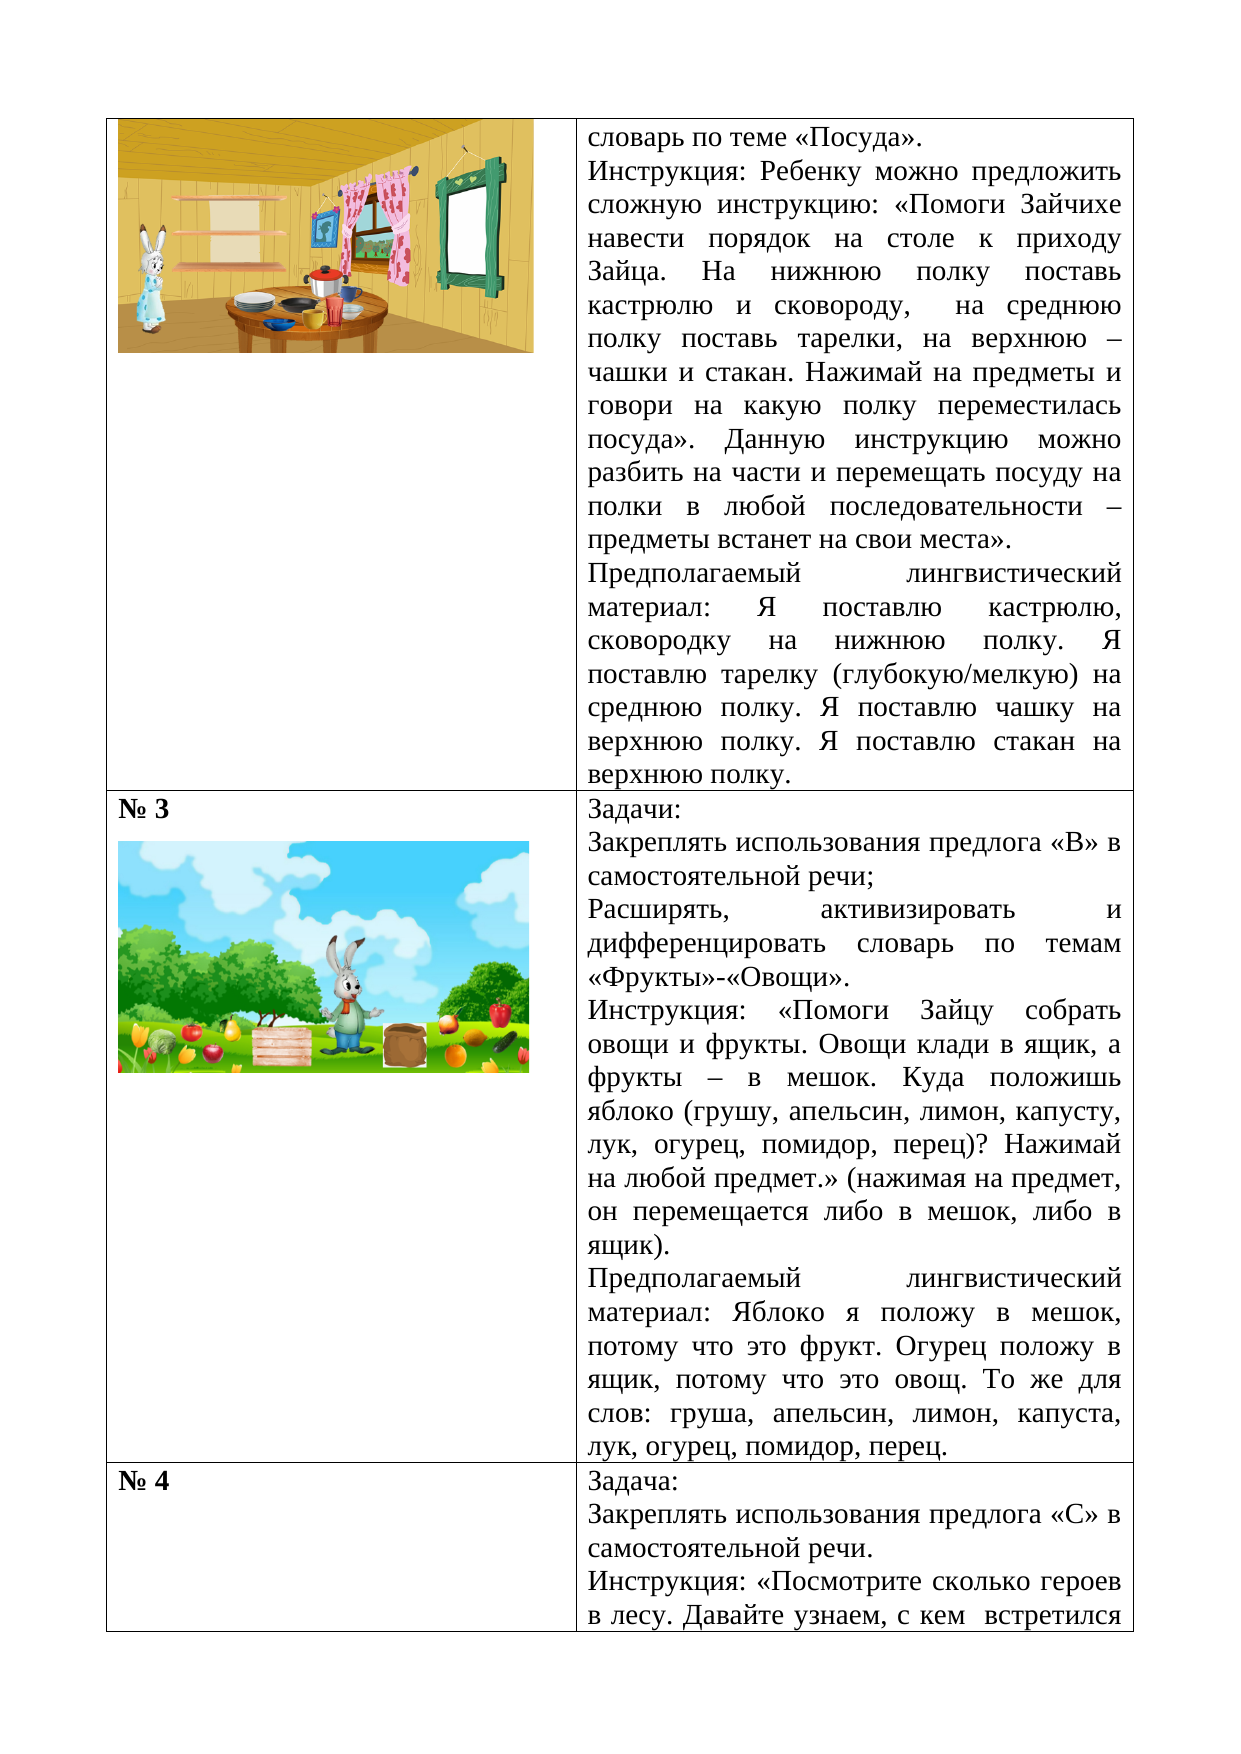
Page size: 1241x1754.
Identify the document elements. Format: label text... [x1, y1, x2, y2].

picture [118, 119, 534, 353]
picture [118, 841, 530, 1073]
table_cell № 3 [107, 791, 576, 1462]
table_cell Задачи: Закреплять использования предлога «В» в самостоятельной речи; Расширять, активизировать и дифференцировать словарь по темам «Фрукты»-«Овощи». Инструкция: «Помоги Зайцу собрать овощи и фрукты. Овощи клади в ящик, а фрукты – в мешок. Куда положишь яблоко (грушу, апельсин, лимон, капусту, лук, огурец, помидор, перец)? Нажимай на любой предмет.» (нажимая на предмет, он перемещается либо в мешок, либо в ящик). Предполагаемый лингвистический материал: Яблоко я положу в мешок, потому что это фрукт. Огурец положу в ящик, потому что это овощ. То же для слов: груша, апельсин, лимон, капуста, лук, огурец, помидор, перец. [577, 791, 1133, 1462]
table_cell № 2 [107, 119, 576, 790]
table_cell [577, 1463, 1133, 1631]
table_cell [577, 119, 1133, 790]
table_cell № 4 [107, 1463, 576, 1631]
